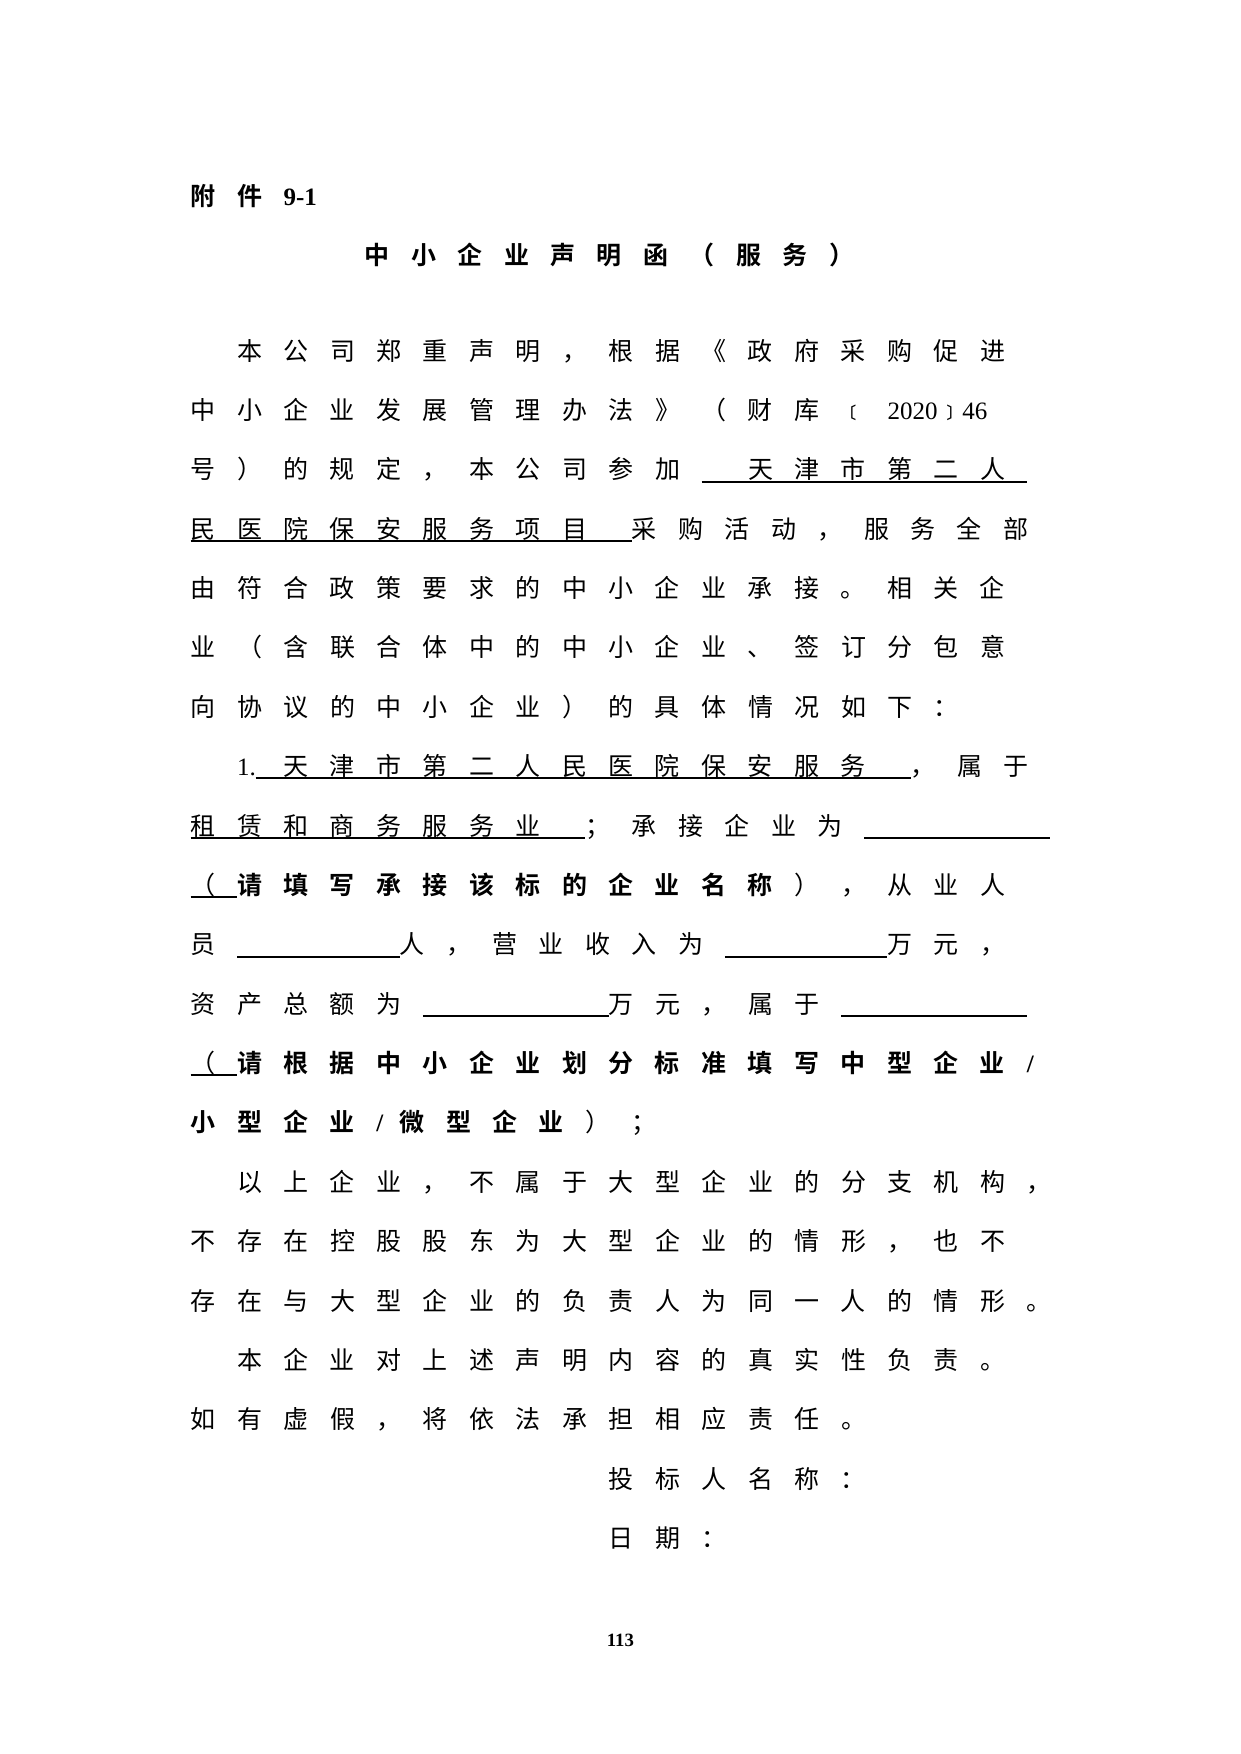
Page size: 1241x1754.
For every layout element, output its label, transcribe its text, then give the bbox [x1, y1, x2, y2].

text 日期： [590, 1507, 1050, 1566]
text 1. 天津市第二人民医院保安服务 ，属于 租赁和商务服务业 ；承接企业为 （请填写承接该标的企业名称），从业人员 人，营业收入为 万元，资产总额为 万元，属于 （请根据中小企业划分标准填写中型企业/小型企业/微型企业）； [190, 735, 1050, 1151]
text 投标人名称： [590, 1448, 1050, 1507]
text 中小企业声明函（服务） [190, 224, 1050, 283]
text 本公司郑重声明，根据《政府采购促进中小企业发展管理办法》（财库﹝2020﹞46号）的规定，本公司参加 天津市第二人民医院保安服务项目 采购活动，服务全部由符合政策要求的中小企业承接。相关企业（含联合体中的中小企业、签订分包意向协议的中小企业）的具体情况如下： [190, 319, 1050, 735]
text 附件9-1 [190, 164, 1003, 224]
text 以上企业，不属于大型企业的分支机构，不存在控股股东为大型企业的情形，也不存在与大型企业的负责人为同一人的情形。 [190, 1151, 1050, 1329]
text 本企业对上述声明内容的真实性负责。如有虚假，将依法承担相应责任。 [190, 1329, 1050, 1448]
